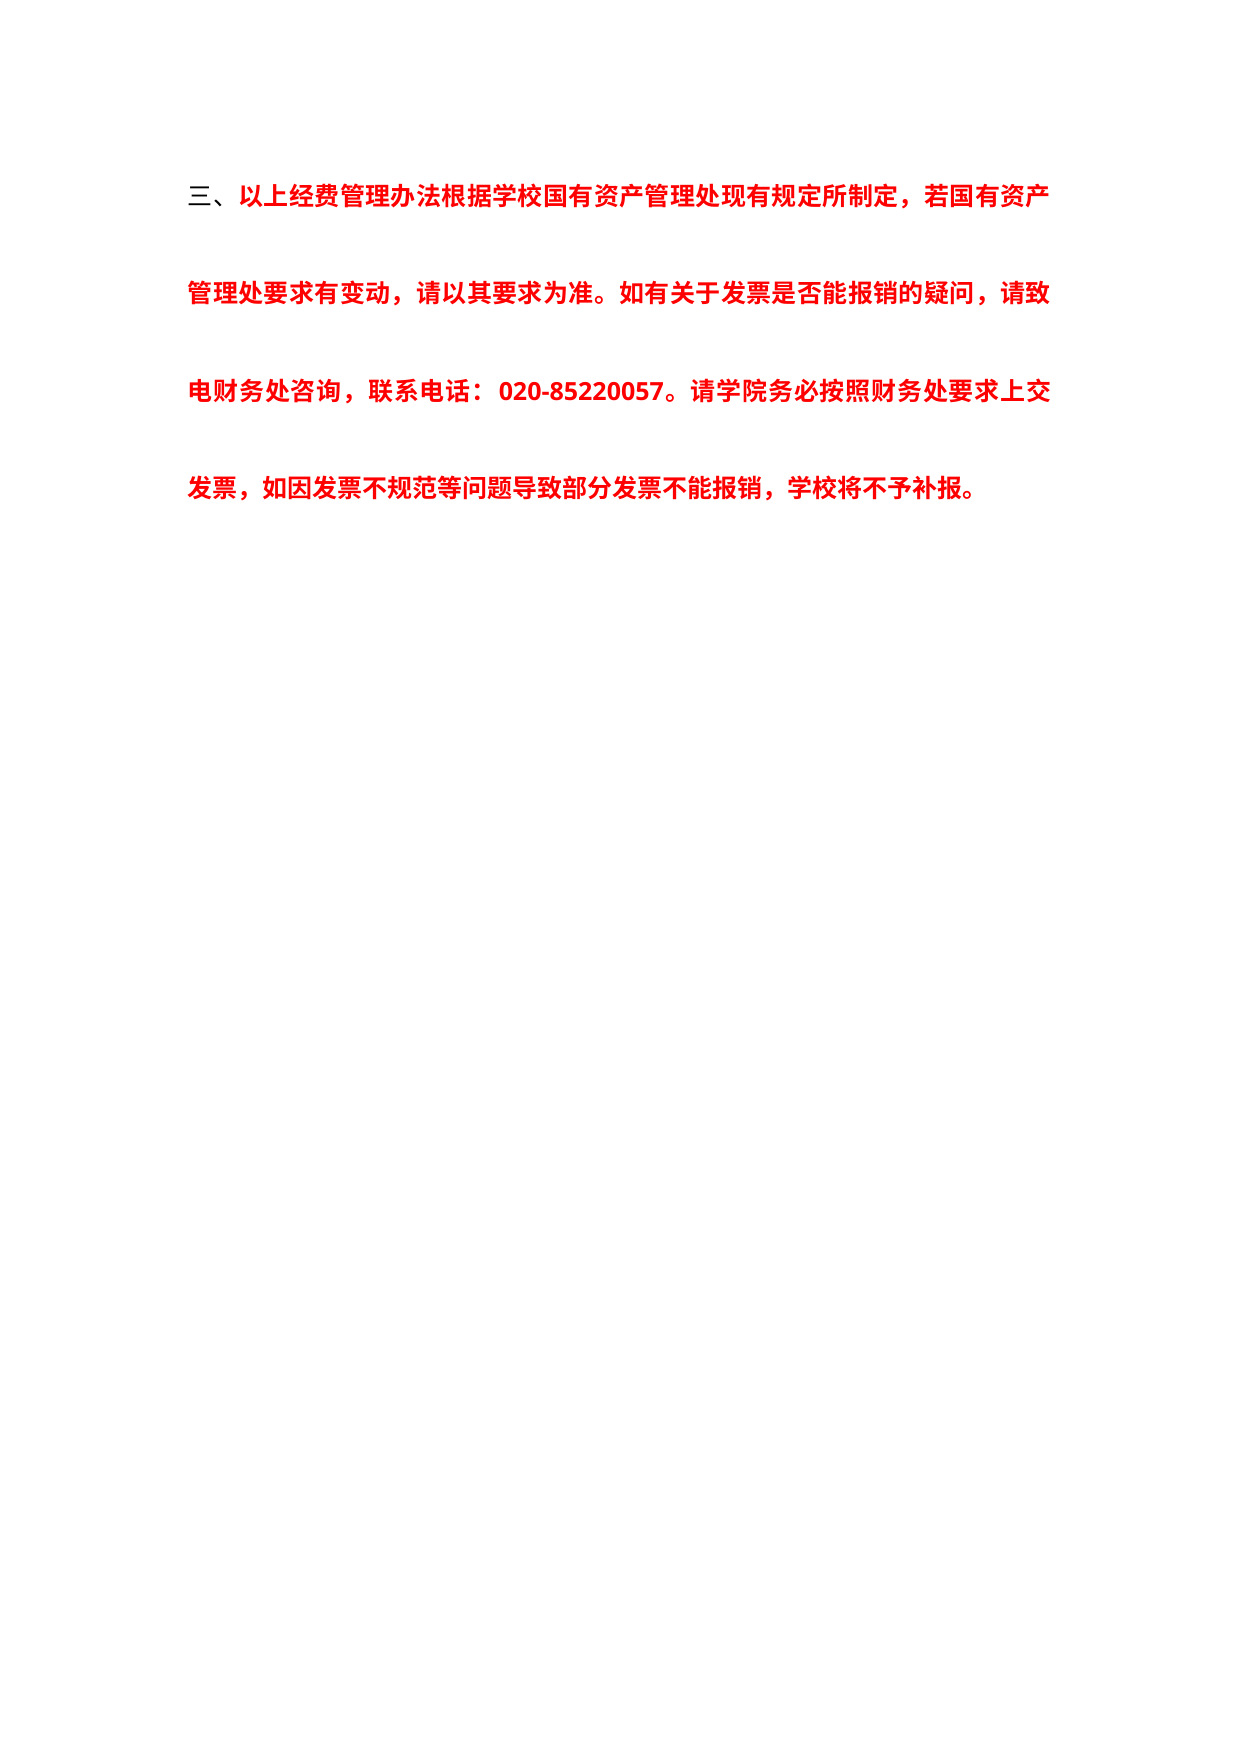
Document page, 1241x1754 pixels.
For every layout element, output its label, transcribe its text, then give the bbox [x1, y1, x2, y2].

list 三、以上经费管理办法根据学校国有资产管理处现有规定所制定，若国有资产管理处要求有变动，请以其要求为准。如有关于发票是否能报销的疑问，请致电财务处咨询，联系电话：020-85220057。请学院务必按照财务处要求上交发票，如因发票不规范等问题导致部分发票不能报销，学校将不予补报。 [187, 162, 1053, 519]
